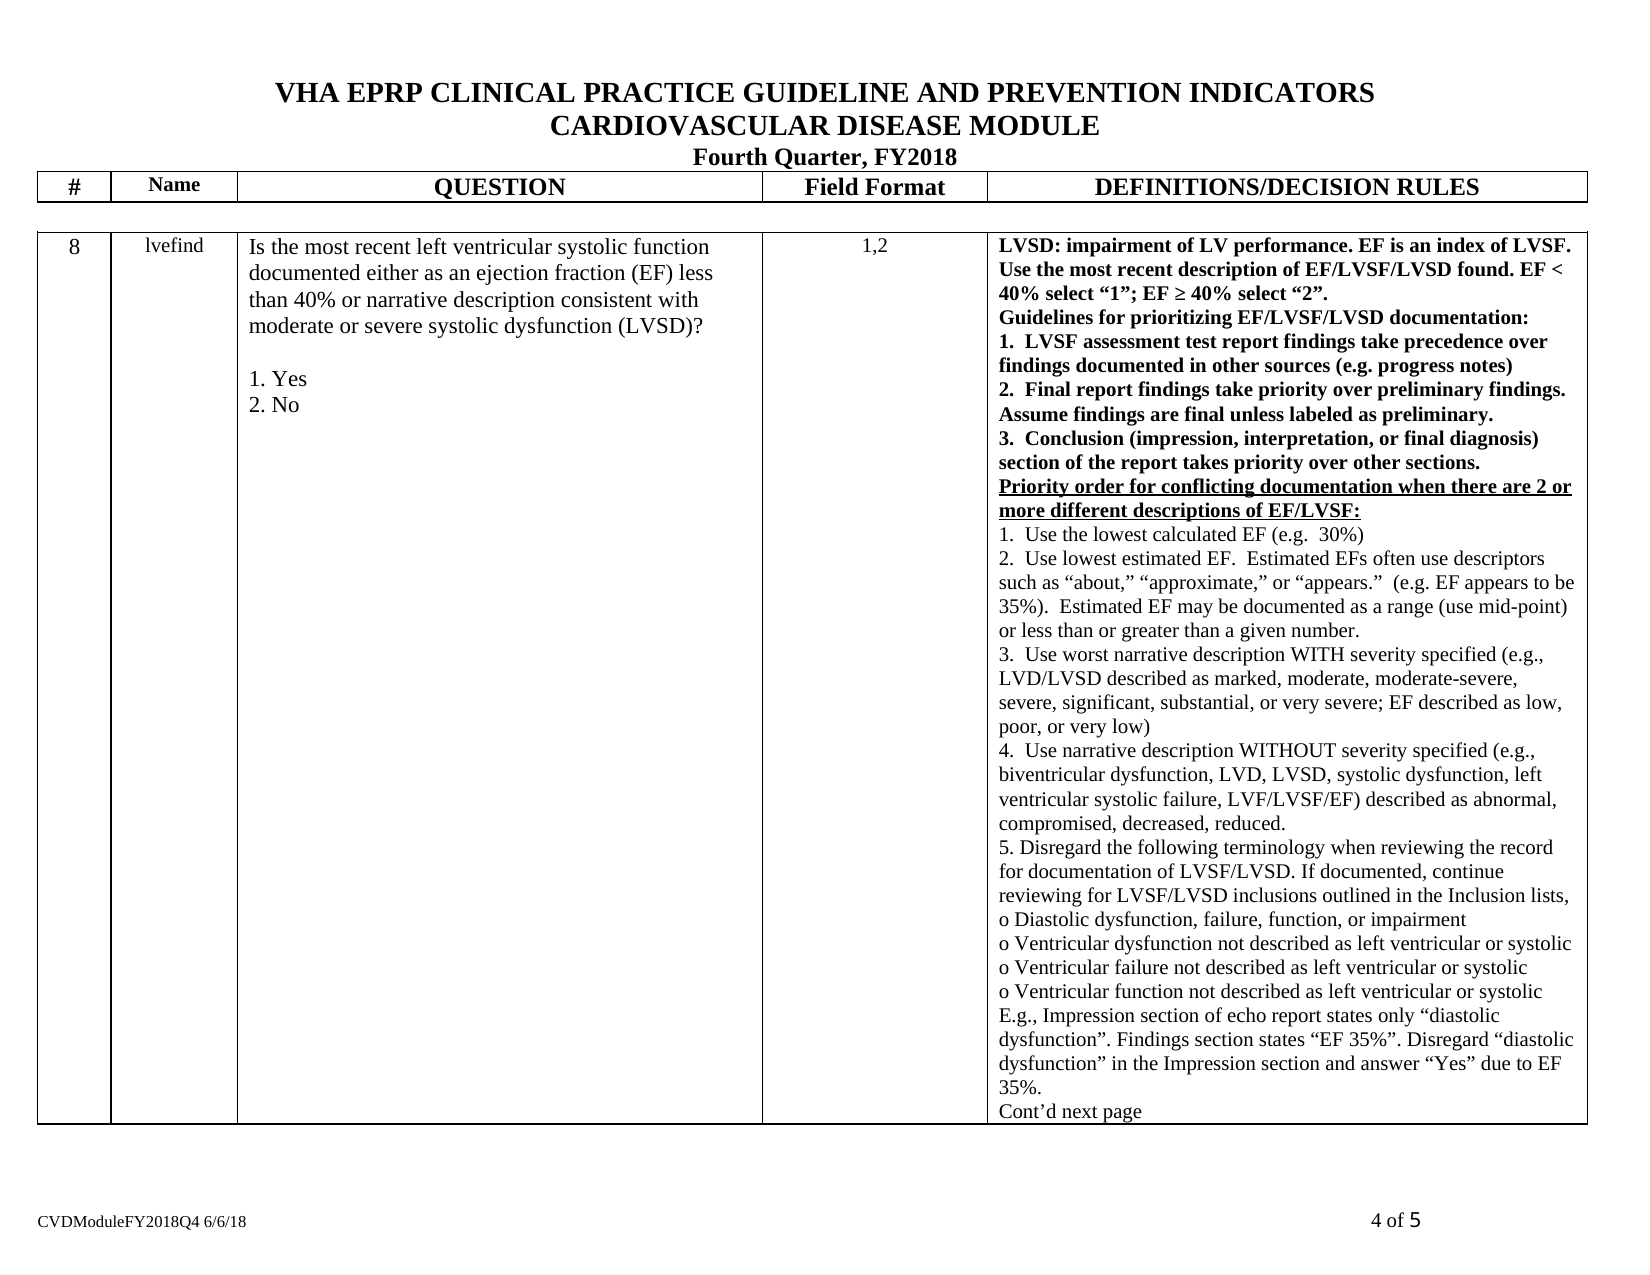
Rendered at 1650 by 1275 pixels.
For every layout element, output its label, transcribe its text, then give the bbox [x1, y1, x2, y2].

table_cell 8 [38, 233, 110, 1123]
table_cell 1,2 [763, 233, 987, 1123]
table_cell LVSD: impairment of LV performance. EF is an index of LVSF. Use the most recent description of EF/LVSF/LVSD found. EF < 40% select “1”; EF ≥ 40% select “2”. Guidelines for prioritizing EF/LVSF/LVSD documentation: 1. LVSF assessment test report findings take precedence over findings documented in other sources (e.g. progress notes) 2. Final report findings take priority over preliminary findings. Assume findings are final unless labeled as preliminary. 3. Conclusion (impression, interpretation, or final diagnosis) section of the report takes priority over other sections. Priority order for conflicting documentation when there are 2 or more different descriptions of EF/LVSF: 1. Use the lowest calculated EF (e.g. 30%) 2. Use lowest estimated EF. Estimated EFs often use descriptors such as “about,” “approximate,” or “appears.” (e.g. EF appears to be 35%). Estimated EF may be documented as a range (use mid-point) or less than or greater than a given number. 3. Use worst narrative description WITH severity specified (e.g., LVD/LVSD described as marked, moderate, moderate-severe, severe, significant, substantial, or very severe; EF described as low, poor, or very low) 4. Use narrative description WITHOUT severity specified (e.g., biventricular dysfunction, LVD, LVSD, systolic dysfunction, left ventricular systolic failure, LVF/LVSF/EF) described as abnormal, compromised, decreased, reduced. 5. Disregard the following terminology when reviewing the record for documentation of LVSF/LVSD. If documented, continue reviewing for LVSF/LVSD inclusions outlined in the Inclusion lists, o Diastolic dysfunction, failure, function, or impairment o Ventricular dysfunction not described as left ventricular or systolic o Ventricular failure not described as left ventricular or systolic o Ventricular function not described as left ventricular or systolic E.g., Impression section of echo report states only “diastolic dysfunction”. Findings section states “EF 35%”. Disregard “diastolic dysfunction” in the Impression section and answer “Yes” due to EF 35%. Cont’d next page [988, 233, 1587, 1123]
table_cell Is the most recent left ventricular systolic function documented either as an ejection fraction (EF) less than 40% or narrative description consistent with moderate or severe systolic dysfunction (LVSD)? 1. Yes 2. No [238, 233, 762, 1123]
table_cell lvefind [112, 233, 237, 1123]
